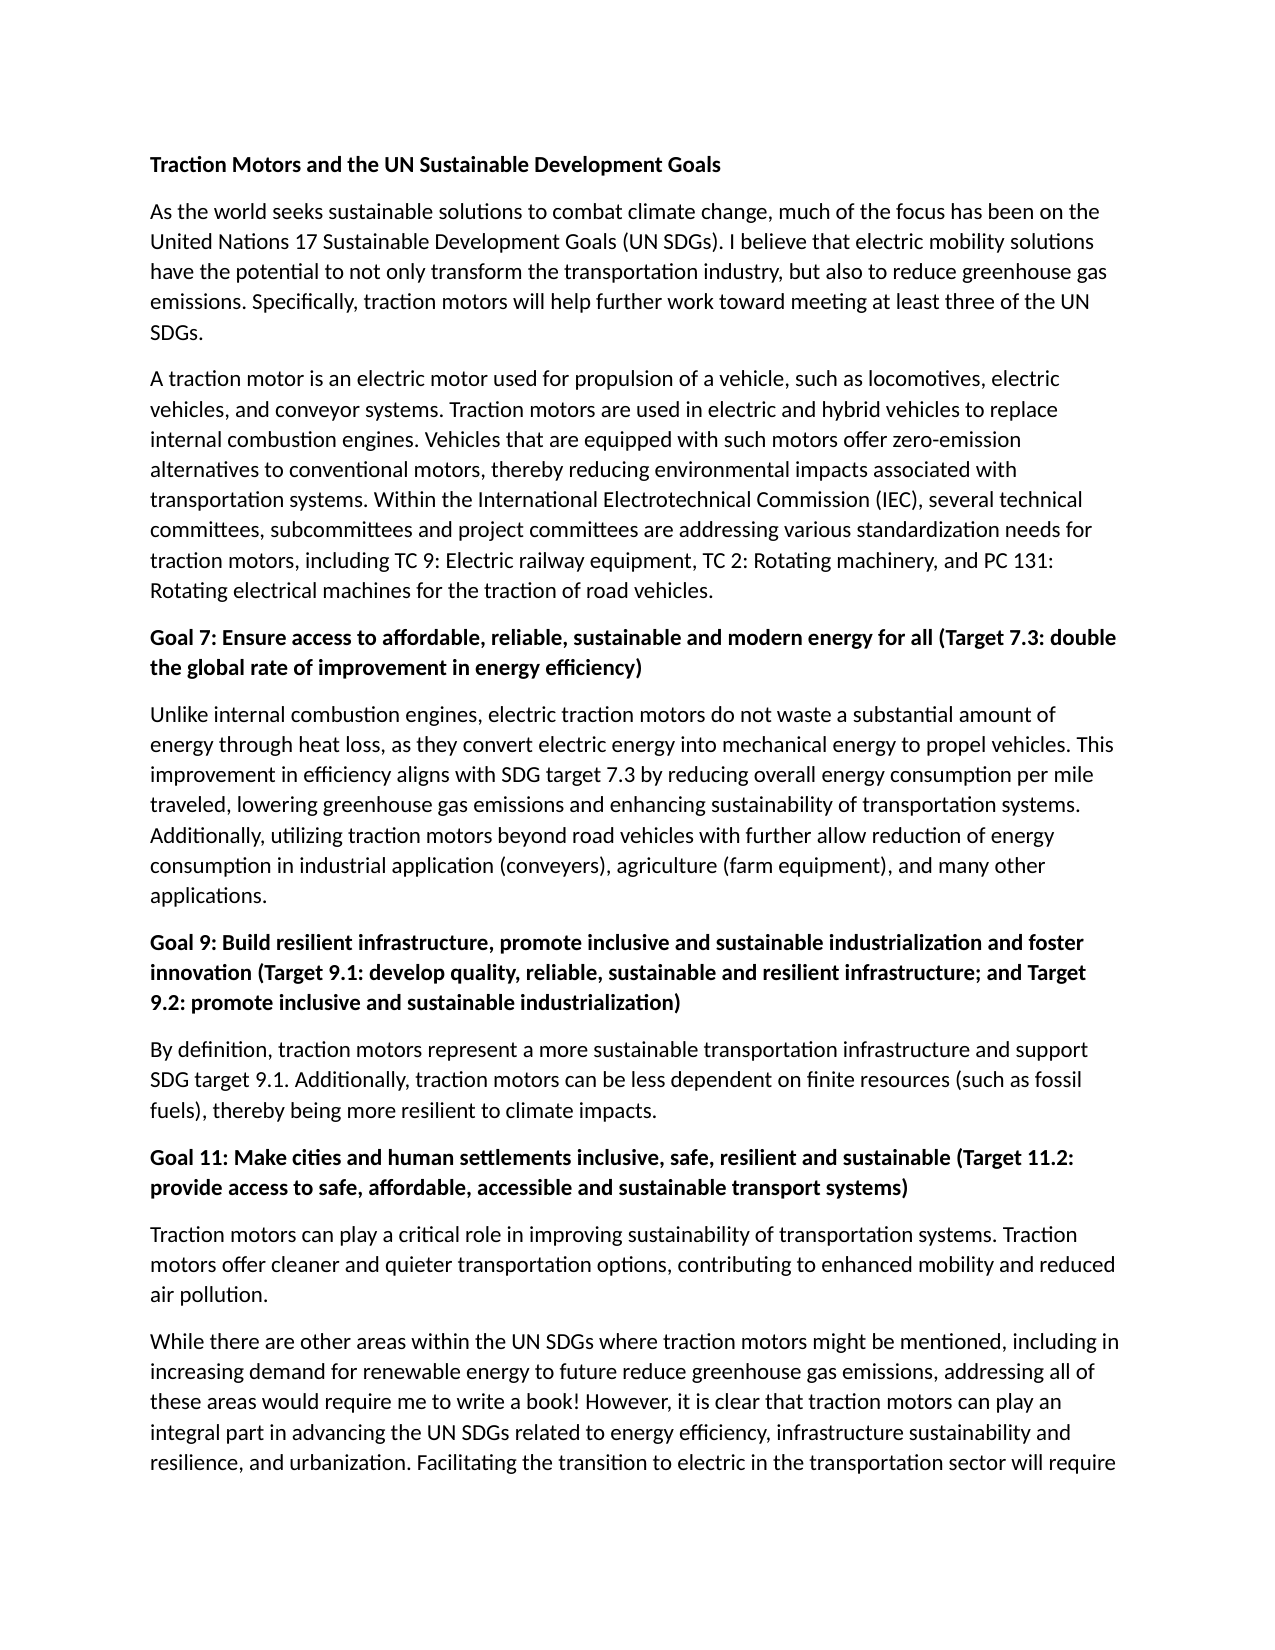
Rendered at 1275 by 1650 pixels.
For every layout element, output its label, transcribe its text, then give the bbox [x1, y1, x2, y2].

text By definition, traction motors represent a more sustainable transportation infrastructure and support SDG target 9.1. Additionally, traction motors can be less dependent on finite resources (such as fossil fuels), thereby being more resilient to climate impacts. [150, 1035, 1125, 1124]
text Traction motors can play a critical role in improving sustainability of transportation systems. Traction motors offer cleaner and quieter transportation options, contributing to enhanced mobility and reduced air pollution. [150, 1220, 1125, 1308]
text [150, 1327, 1125, 1476]
text Traction Motors and the UN Sustainable Development Goals [150, 150, 1125, 178]
text A traction motor is an electric motor used for propulsion of a vehicle, such as locomotives, electric vehicles, and conveyor systems. Traction motors are used in electric and hybrid vehicles to replace internal combustion engines. Vehicles that are equipped with such motors offer zero-emission alternatives to conventional motors, thereby reducing environmental impacts associated with transportation systems. Within the International Electrotechnical Commission (IEC), several technical committees, subcommittees and project committees are addressing various standardization needs for traction motors, including TC 9: Electric railway equipment, TC 2: Rotating machinery, and PC 131: Rotating electrical machines for the traction of road vehicles. [150, 364, 1125, 604]
text Goal 7: Ensure access to affordable, reliable, sustainable and modern energy for all (Target 7.3: double the global rate of improvement in energy efficiency) [150, 623, 1125, 681]
text As the world seeks sustainable solutions to combat climate change, much of the focus has been on the United Nations 17 Sustainable Development Goals (UN SDGs). I believe that electric mobility solutions have the potential to not only transform the transportation industry, but also to reduce greenhouse gas emissions. Specifically, traction motors will help further work toward meeting at least three of the UN SDGs. [150, 197, 1125, 346]
text Goal 11: Make cities and human settlements inclusive, safe, resilient and sustainable (Target 11.2: provide access to safe, affordable, accessible and sustainable transport systems) [150, 1143, 1125, 1201]
text Unlike internal combustion engines, electric traction motors do not waste a substantial amount of energy through heat loss, as they convert electric energy into mechanical energy to propel vehicles. This improvement in efficiency aligns with SDG target 7.3 by reducing overall energy consumption per mile traveled, lowering greenhouse gas emissions and enhancing sustainability of transportation systems. Additionally, utilizing traction motors beyond road vehicles with further allow reduction of energy consumption in industrial application (conveyers), agriculture (farm equipment), and many other applications. [150, 700, 1125, 909]
text Goal 9: Build resilient infrastructure, promote inclusive and sustainable industrialization and foster innovation (Target 9.1: develop quality, reliable, sustainable and resilient infrastructure; and Target 9.2: promote inclusive and sustainable industrialization) [150, 928, 1125, 1017]
